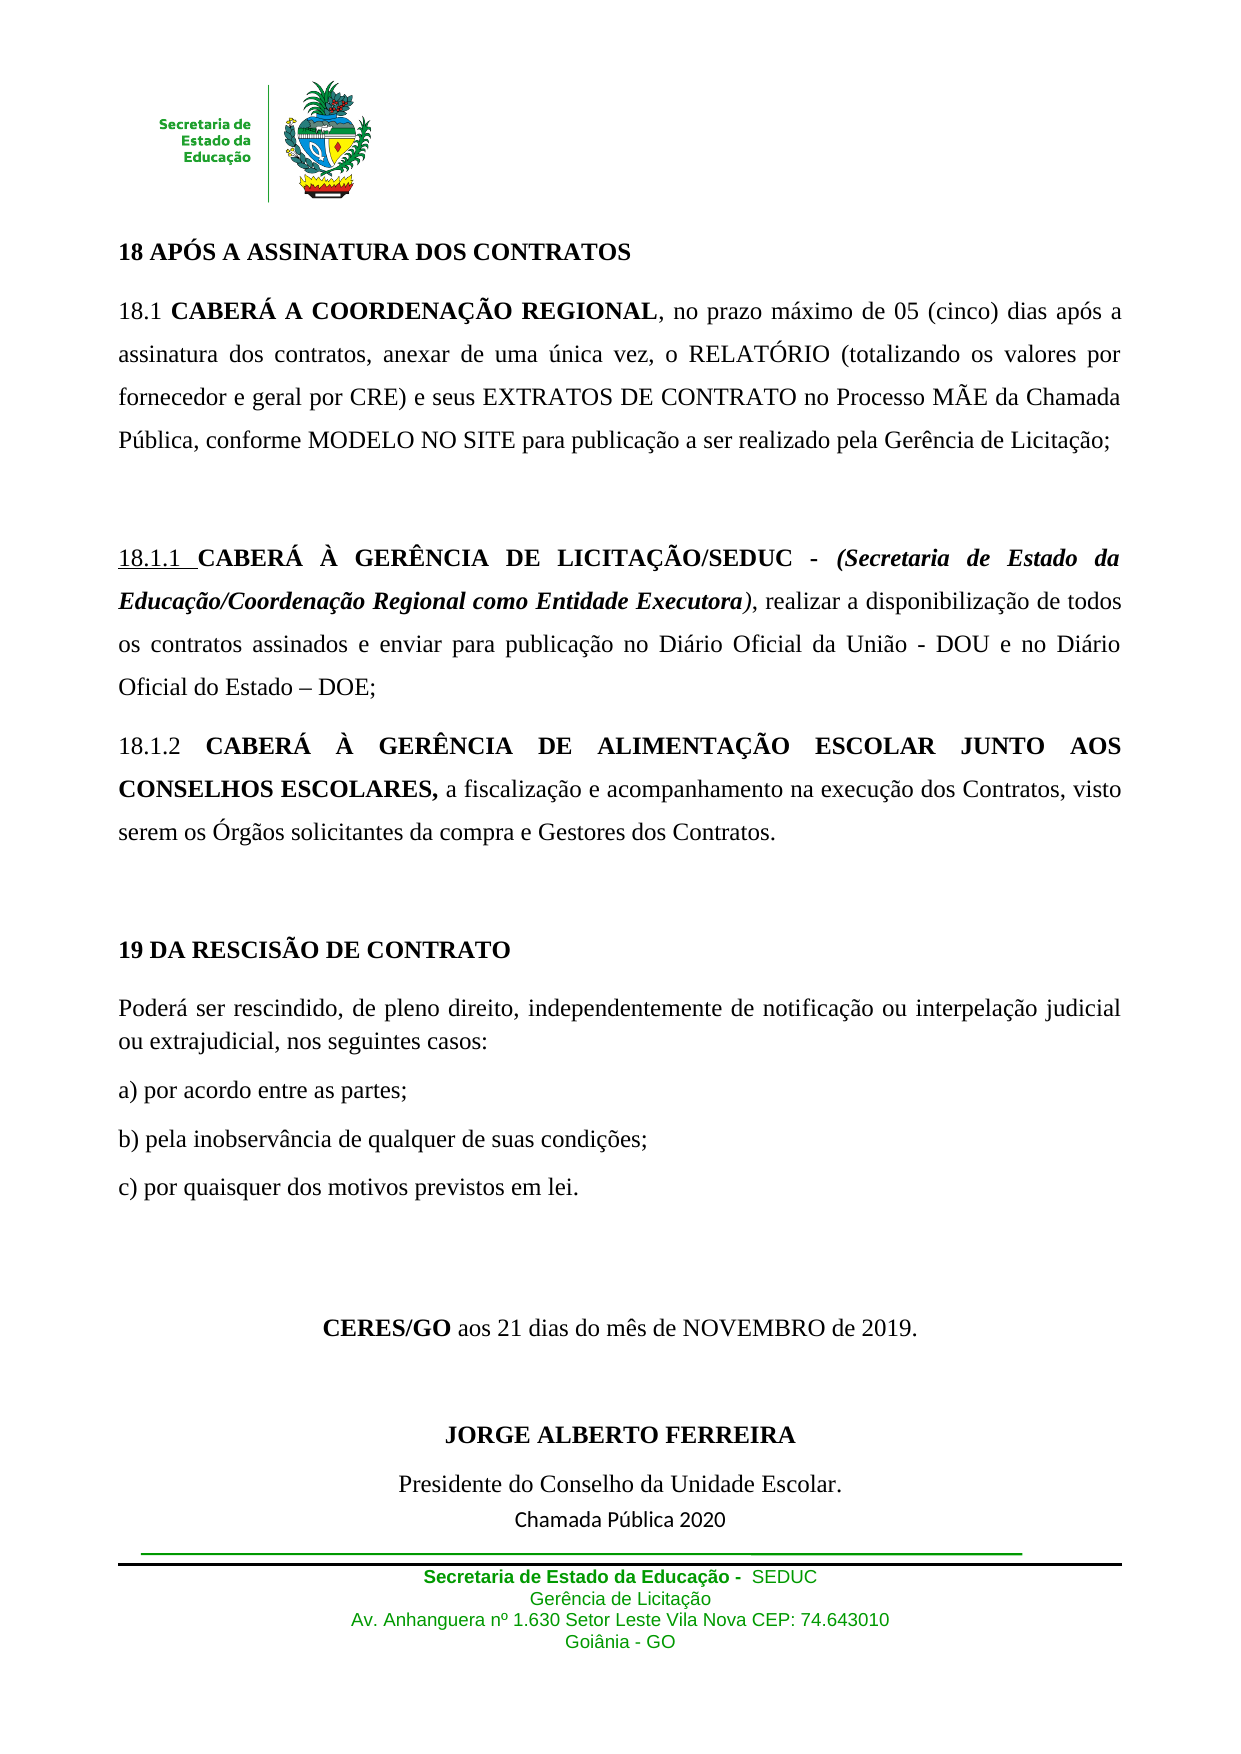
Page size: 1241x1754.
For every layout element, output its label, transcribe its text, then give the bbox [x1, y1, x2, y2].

text Poderá ser rescindido, de pleno direito, independentemente de notificação ou interpelação judicial ou extrajudicial, nos seguintes casos: [118, 993, 1122, 1055]
text 19 DA RESCISÃO DE CONTRATO [118, 935, 1122, 963]
text CERES/GO aos 21 dias do mês de NOVEMBRO de 2019. [118, 1313, 1122, 1342]
text 18.1 CABERÁ A COORDENAÇÃO REGIONAL, no prazo máximo de 05 (cinco) dias após a assinatura dos contratos, anexar de uma única vez, o RELATÓRIO (totalizando os valores por fornecedor e geral por CRE) e seus EXTRATOS DE CONTRATO no Processo MÃE da Chamada Pública, conforme MODELO NO SITE para publicação a ser realizado pela Gerência de Licitação; [118, 296, 1122, 454]
text 18 APÓS A ASSINATURA DOS CONTRATOS [118, 237, 1122, 266]
text 18.1.1 CABERÁ À GERÊNCIA DE LICITAÇÃO/SEDUC - (Secretaria de Estado da Educação/Coordenação Regional como Entidade Executora), realizar a disponibilização de todos os contratos assinados e enviar para publicação no Diário Oficial da União - DOU e no Diário Oficial do Estado – DOE; [118, 543, 1122, 701]
text JORGE ALBERTO FERREIRA [118, 1420, 1122, 1449]
text a) por acordo entre as partes; [118, 1075, 1122, 1104]
text Presidente do Conselho da Unidade Escolar. [118, 1469, 1122, 1498]
picture [118, 73, 412, 210]
text b) pela inobservância de qualquer de suas condições; [118, 1124, 1122, 1152]
text 18.1.2 CABERÁ À GERÊNCIA DE ALIMENTAÇÃO ESCOLAR JUNTO AOS CONSELHOS ESCOLARES, a fiscalização e acompanhamento na execução dos Contratos, visto serem os Órgãos solicitantes da compra e Gestores dos Contratos. [118, 731, 1122, 846]
text c) por quaisquer dos motivos previstos em lei. [118, 1172, 1122, 1201]
